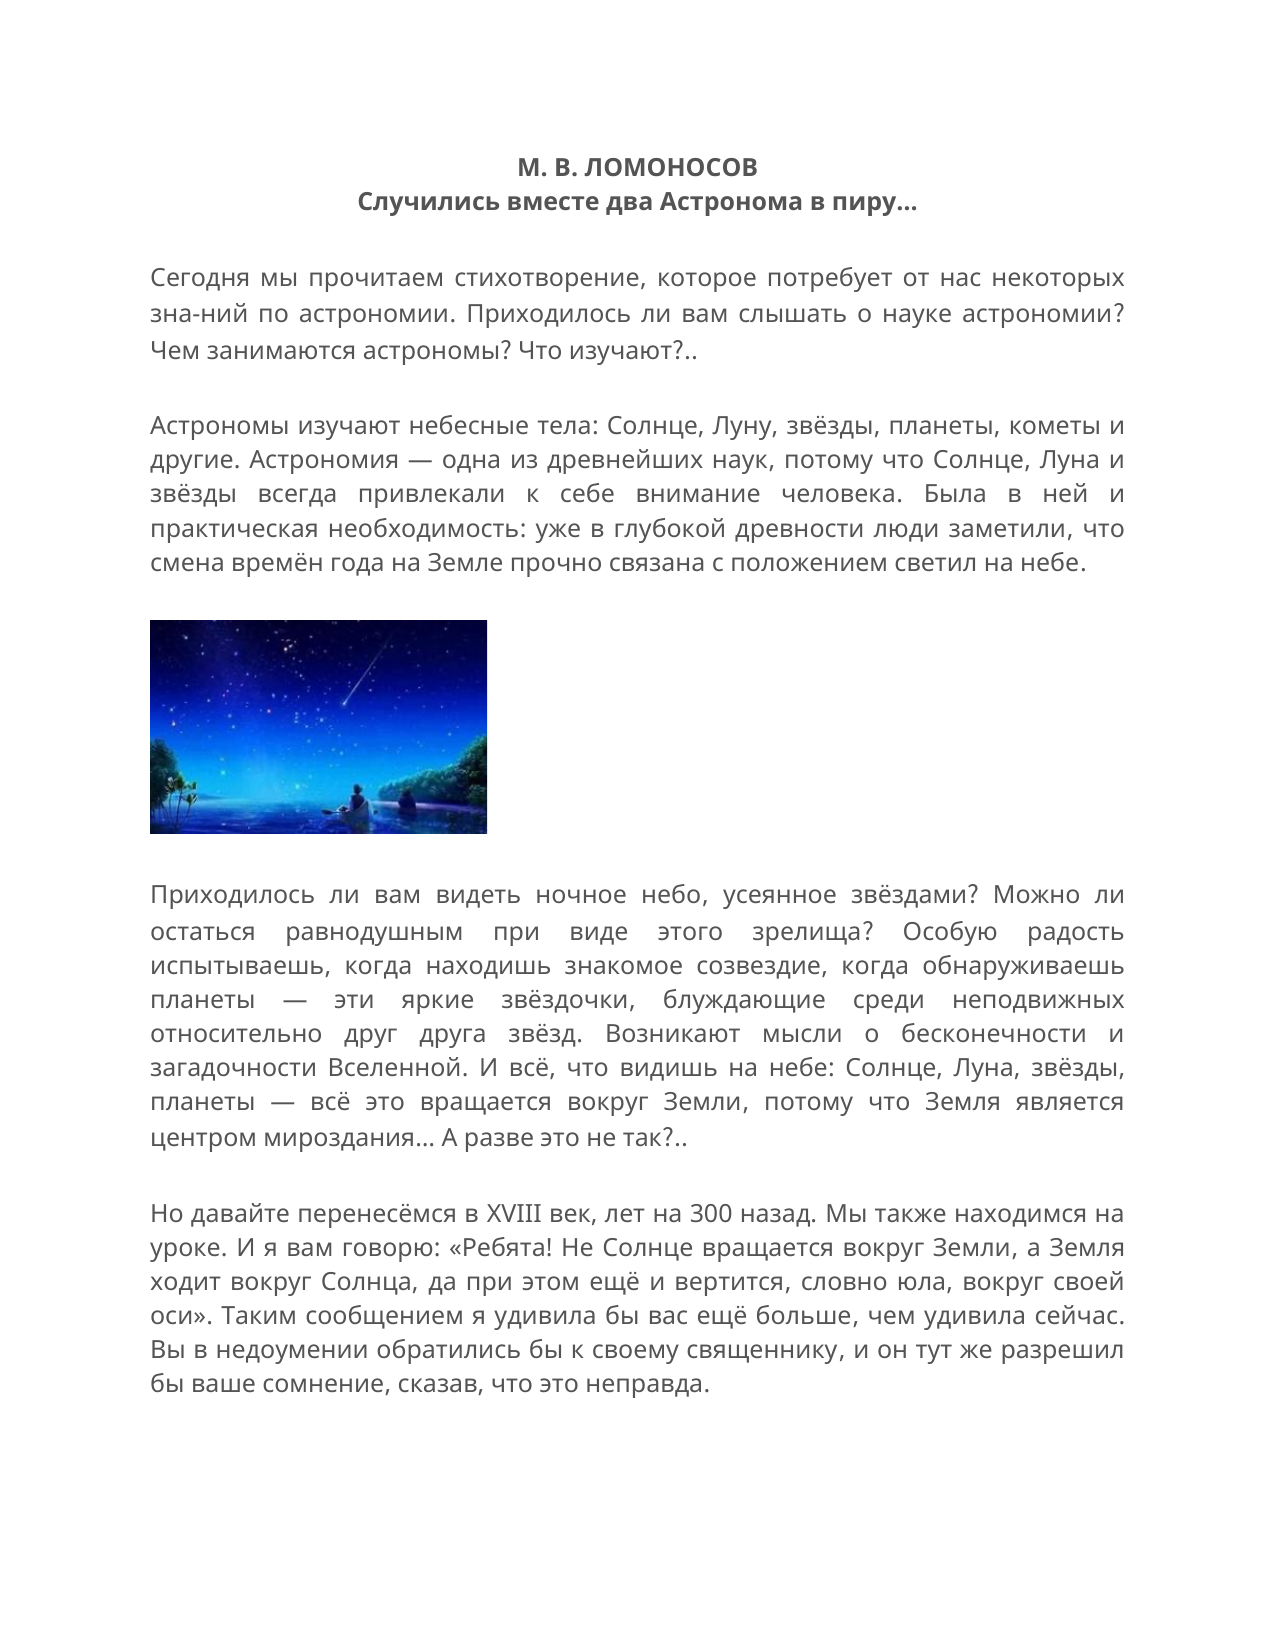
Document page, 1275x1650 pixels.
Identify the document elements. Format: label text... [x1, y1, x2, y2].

text Приходилось ли вам видеть ночное небо, усеянное звёздами? Можно ли остаться равнодушным при виде этого зрелища? Особую радость испытываешь, когда находишь знакомое созвездие, когда обнаруживаешь планеты — эти яркие звёздочки, блуждающие среди неподвижных относительно друг друга звёзд. Возникают мысли о бесконечности и загадочности Вселенной. И всё, что видишь на небе: Солнце, Луна, звёзды, планеты — всё это вращается вокруг Земли, потому что Земля является центром мироздания… А разве это не так?.. [150, 875, 1125, 1154]
picture [150, 620, 488, 834]
text М. В. ЛОМОНОСОВ Случились вместе два Астронома в пиру… [150, 150, 1125, 218]
text Но давайте перенесёмся в XVIII век, лет на 300 назад. Мы также находимся на уроке. И я вам говорю: «Ребята! Не Солнце вращается вокруг Земли, а Земля ходит вокруг Солнца, да при этом ещё и вертится, словно юла, вокруг своей оси». Таким сообщением я удивила бы вас ещё больше, чем удивила сейчас. Вы в недоумении обратились бы к своему священнику, и он тут же разрешил бы ваше сомнение, сказав, что это неправда. [150, 1196, 1125, 1400]
text Сегодня мы прочитаем стихотворение, которое потребует от нас некоторых зна-ний по астрономии. Приходилось ли вам слышать о науке астрономии? Чем занимаются астрономы? Что изучают?.. [150, 260, 1125, 366]
text Астрономы изучают небесные тела: Солнце, Луну, звёзды, планеты, кометы и другие. Астрономия — одна из древнейших наук, потому что Солнце, Луна и звёзды всегда привлекали к себе внимание человека. Была в ней и практическая необходимость: уже в глубокой древности люди заметили, что смена времён года на Земле прочно связана с положением светил на небе. [150, 408, 1125, 578]
